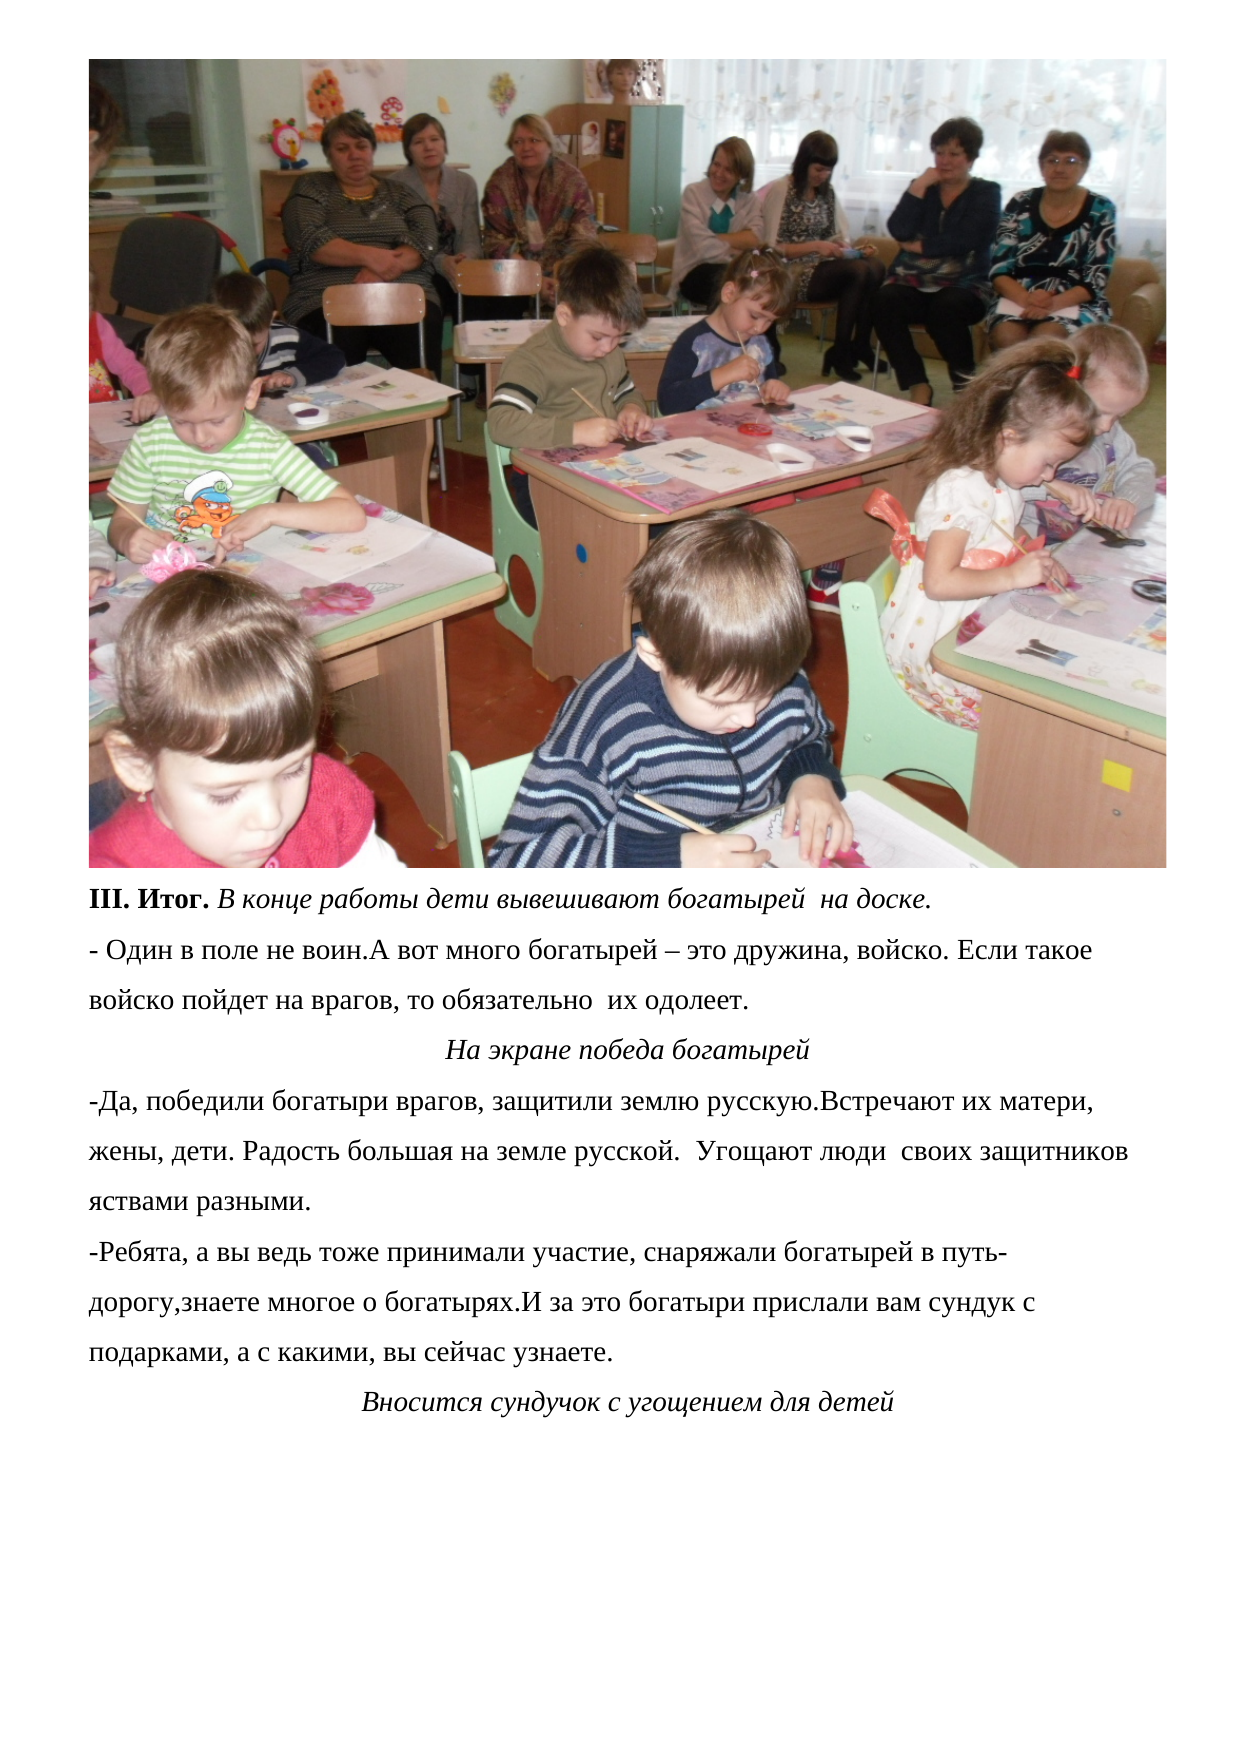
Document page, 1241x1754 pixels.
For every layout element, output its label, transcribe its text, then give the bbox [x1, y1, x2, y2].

picture [88, 59, 1167, 868]
text -Ребята, а вы ведь тоже принимали участие, снаряжали богатырей в путь-дорогу,знаете многое о богатырях.И за это богатыри прислали вам сундук с подарками, а с какими, вы сейчас узнаете. [89, 1234, 1167, 1368]
text - Один в поле не воин.А вот много богатырей – это дружина, войско. Если такое войско пойдет на врагов, то обязательно их одолеет. [89, 932, 1167, 1016]
text III. Итог. В конце работы дети вывешивают богатырей на доске. [89, 881, 1167, 915]
text -Да, победили богатыри врагов, защитили землю русскую.Встречают их матери, жены, дети. Радость большая на земле русской. Угощают люди своих защитников яствами разными. [89, 1083, 1167, 1217]
text Вносится сундучок с угощением для детей [89, 1384, 1167, 1418]
text На экране победа богатырей [89, 1032, 1167, 1066]
